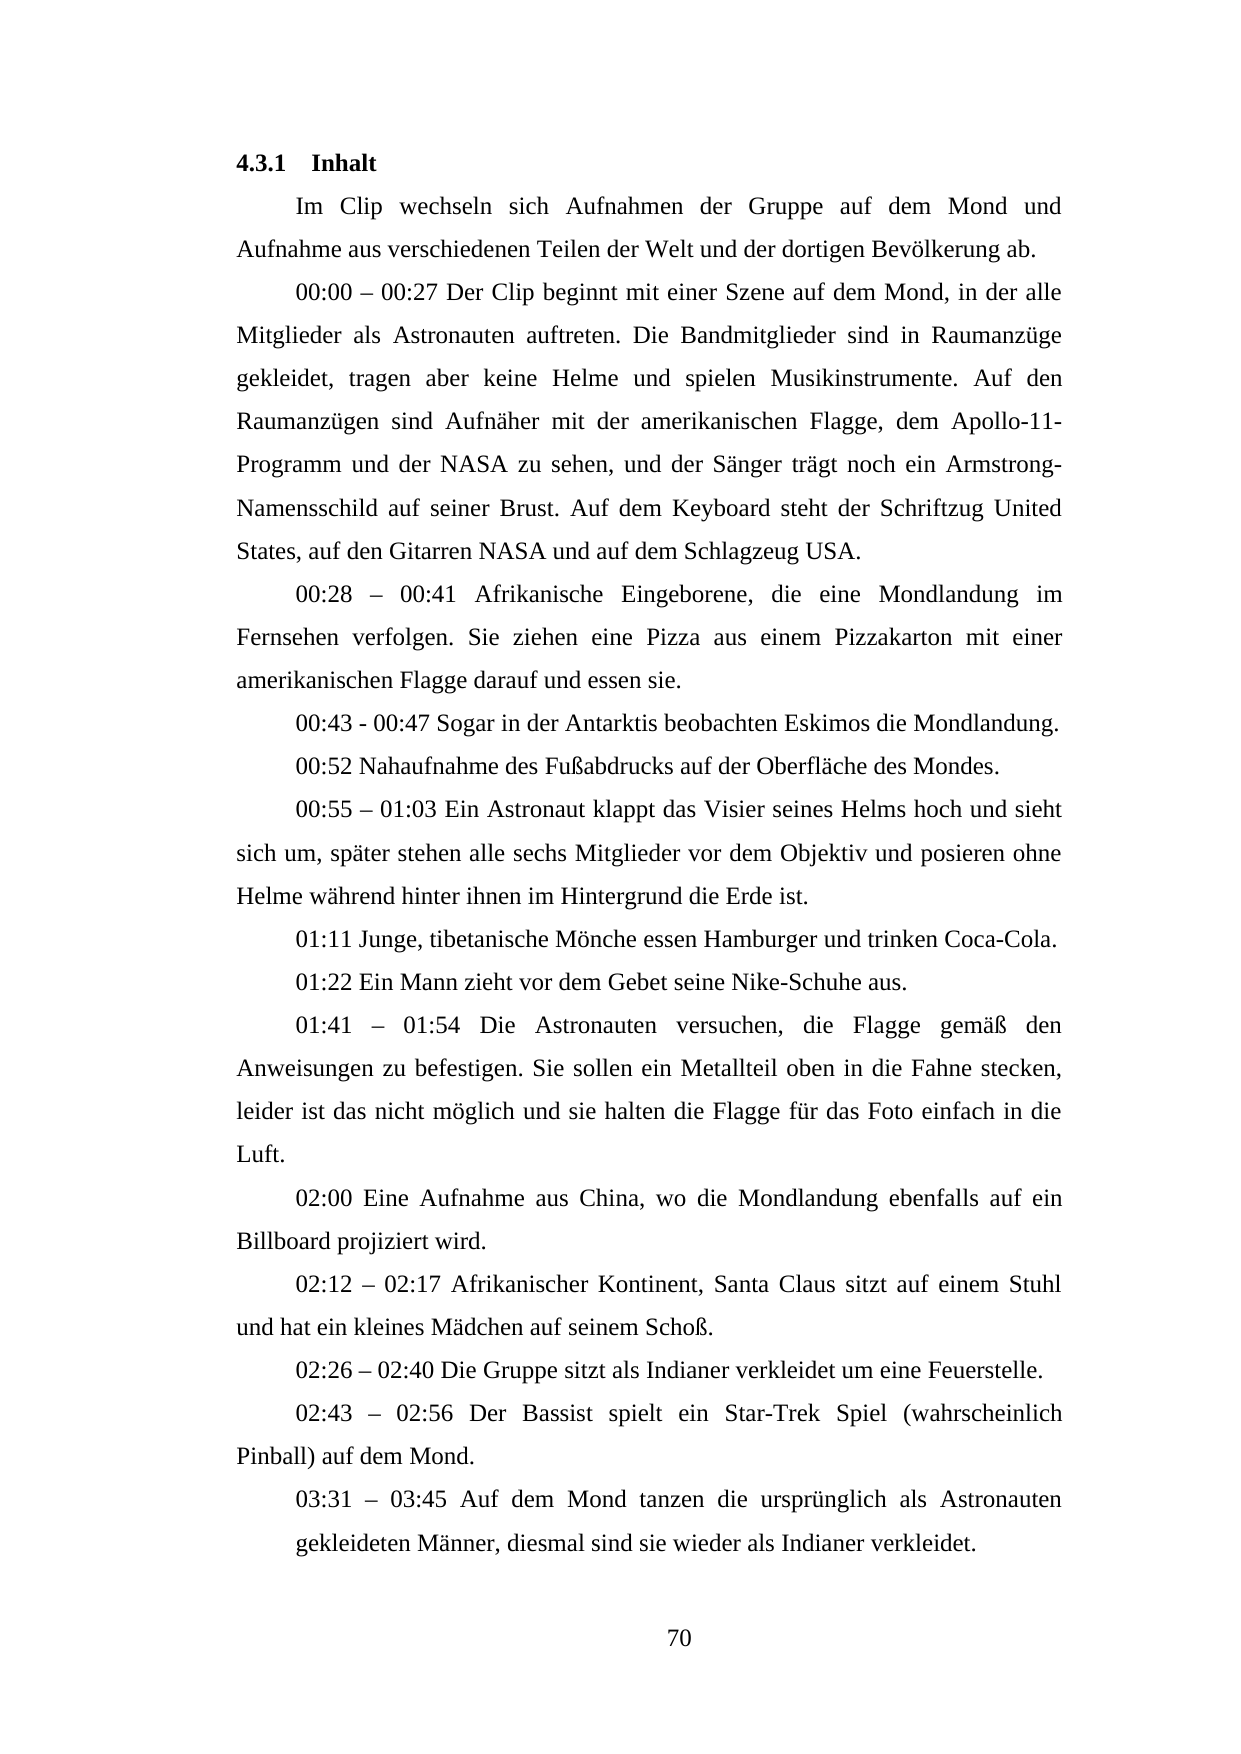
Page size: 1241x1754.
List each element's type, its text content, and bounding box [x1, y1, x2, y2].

text 01:41 – 01:54 Die Astronauten versuchen, die Flagge gemäß den Anweisungen zu befestigen. Sie sollen ein Metallteil oben in die Fahne stecken, leider ist das nicht möglich und sie halten die Flagge für das Foto einfach in die Luft. [236, 1010, 1063, 1168]
text 00:52 Nahaufnahme des Fußabdrucks auf der Oberfläche des Mondes. [236, 751, 1063, 780]
text 01:22 Ein Mann zieht vor dem Gebet seine Nike-Schuhe aus. [236, 967, 1063, 996]
text 02:00 Eine Aufnahme aus China, wo die Mondlandung ebenfalls auf ein Billboard projiziert wird. [236, 1183, 1063, 1254]
text 02:26 – 02:40 Die Gruppe sitzt als Indianer verkleidet um eine Feuerstelle. [236, 1355, 1063, 1384]
text 02:43 – 02:56 Der Bassist spielt ein Star-Trek Spiel (wahrscheinlich Pinball) auf dem Mond. [236, 1398, 1063, 1470]
text Im Clip wechseln sich Aufnahmen der Gruppe auf dem Mond und Aufnahme aus verschiedenen Teilen der Welt und der dortigen Bevölkerung ab. [236, 191, 1063, 263]
text 01:11 Junge, tibetanische Mönche essen Hamburger und trinken Coca-Cola. [236, 924, 1063, 953]
text 00:28 – 00:41 Afrikanische Eingeborene, die eine Mondlandung im Fernsehen verfolgen. Sie ziehen eine Pizza aus einem Pizzakarton mit einer amerikanischen Flagge darauf und essen sie. [236, 579, 1063, 694]
text 00:00 – 00:27 Der Clip beginnt mit einer Szene auf dem Mond, in der alle Mitglieder als Astronauten auftreten. Die Bandmitglieder sind in Raumanzüge gekleidet, tragen aber keine Helme und spielen Musikinstrumente. Auf den Raumanzügen sind Aufnäher mit der amerikanischen Flagge, dem Apollo-11-Programm und der NASA zu sehen, und der Sänger trägt noch ein Armstrong-Namensschild auf seiner Brust. Auf dem Keyboard steht der Schriftzug United States, auf den Gitarren NASA und auf dem Schlagzeug USA. [236, 277, 1063, 564]
text 03:31 – 03:45 Auf dem Mond tanzen die ursprünglich als Astronauten gekleideten Männer, diesmal sind sie wieder als Indianer verkleidet. [295, 1484, 1063, 1556]
subtitle Inhalt [236, 148, 1063, 176]
text 00:55 – 01:03 Ein Astronaut klappt das Visier seines Helms hoch und sieht sich um, später stehen alle sechs Mitglieder vor dem Objektiv und posieren ohne Helme während hinter ihnen im Hintergrund die Erde ist. [236, 794, 1063, 909]
text 00:43 - 00:47 Sogar in der Antarktis beobachten Eskimos die Mondlandung. [236, 708, 1063, 737]
text 02:12 – 02:17 Afrikanischer Kontinent, Santa Claus sitzt auf einem Stuhl und hat ein kleines Mädchen auf seinem Schoß. [236, 1269, 1063, 1341]
